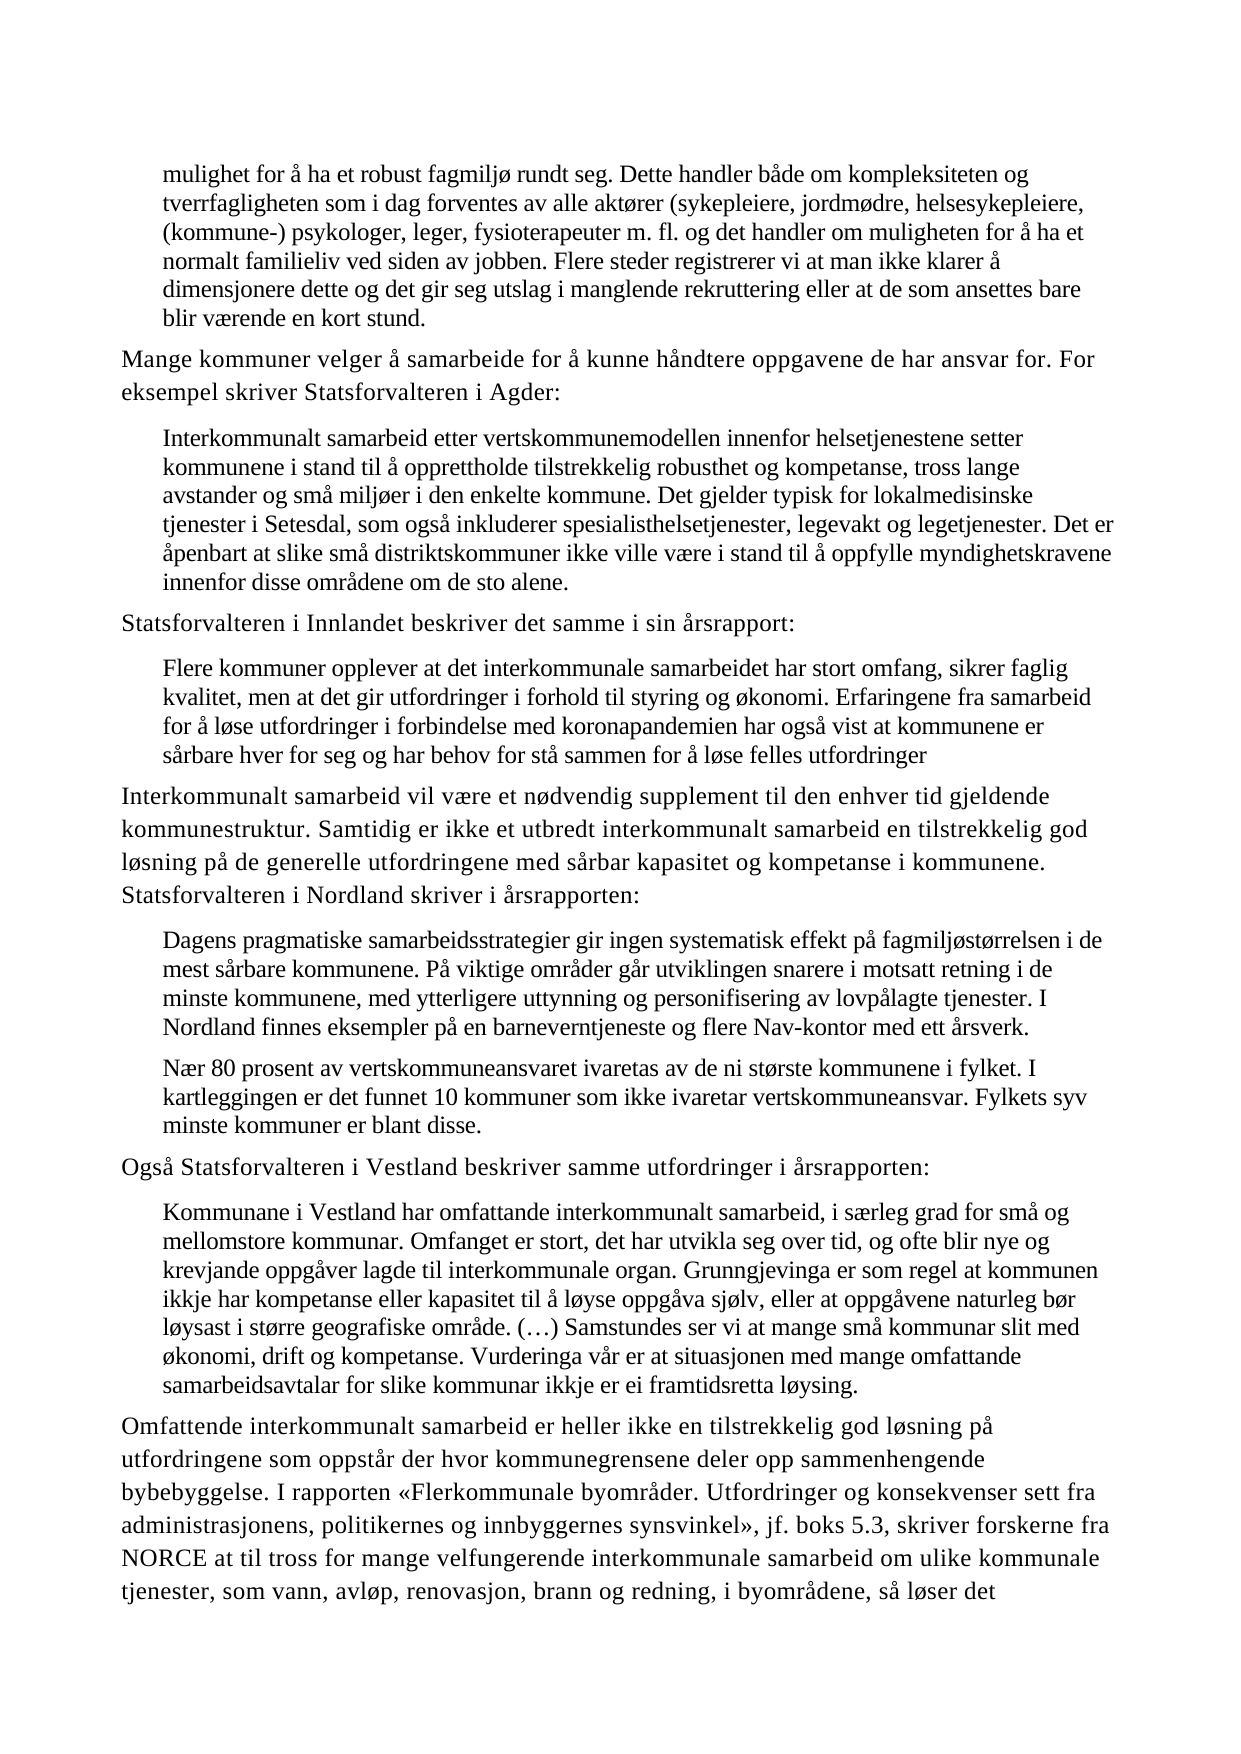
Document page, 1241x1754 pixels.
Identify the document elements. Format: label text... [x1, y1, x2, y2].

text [162, 159, 1119, 332]
text Statsforvalteren i Innlandet beskriver det samme i sin årsrapport: [121, 608, 1119, 637]
text Kommunane i Vestland har omfattande interkommunalt samarbeid, i særleg grad for små og mellomstore kommunar. Omfanget er stort, det har utvikla seg over tid, og ofte blir nye og krevjande oppgåver lagde til interkommunale organ. Grunngjevinga er som regel at kommunen ikkje har kompetanse eller kapasitet til å løyse oppgåva sjølv, eller at oppgåvene naturleg bør løysast i større geografiske område. (…) Samstundes ser vi at mange små kommunar slit med økonomi, drift og kompetanse. Vurderinga vår er at situasjonen med mange omfattande samarbeidsavtalar for slike kommunar ikkje er ei framtidsretta løysing. [162, 1197, 1119, 1399]
text Også Statsforvalteren i Vestland beskriver samme utfordringer i årsrapporten: [121, 1152, 1119, 1181]
text Dagens pragmatiske samarbeidsstrategier gir ingen systematisk effekt på fagmiljøstørrelsen i de mest sårbare kommunene. På viktige områder går utviklingen snarere i motsatt retning i de minste kommunene, med ytterligere uttynning og personifisering av lovpålagte tjenester. I Nordland finnes eksempler på en barneverntjeneste og flere Nav-kontor med ett årsverk. [162, 926, 1119, 1041]
text Mange kommuner velger å samarbeide for å kunne håndtere oppgavene de har ansvar for. For eksempel skriver Statsforvalteren i Agder: [121, 344, 1119, 406]
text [121, 1411, 1119, 1605]
text Interkommunalt samarbeid etter vertskommunemodellen innenfor helsetjenestene setter kommunene i stand til å opprettholde tilstrekkelig robusthet og kompetanse, tross lange avstander og små miljøer i den enkelte kommune. Det gjelder typisk for lokalmedisinske tjenester i Setesdal, som også inkluderer spesialisthelsetjenester, legevakt og legetjenester. Det er åpenbart at slike små distriktskommuner ikke ville være i stand til å oppfylle myndighetskravene innenfor disse områdene om de sto alene. [162, 423, 1119, 596]
text Flere kommuner opplever at det interkommunale samarbeidet har stort omfang, sikrer faglig kvalitet, men at det gir utfordringer i forhold til styring og økonomi. Erfaringene fra samarbeid for å løse utfordringer i forbindelse med koronapandemien har også vist at kommunene er sårbare hver for seg og har behov for stå sammen for å løse felles utfordringer [162, 653, 1119, 768]
text Interkommunalt samarbeid vil være et nødvendig supplement til den enhver tid gjeldende kommunestruktur. Samtidig er ikke et utbredt interkommunalt samarbeid en tilstrekkelig god løsning på de generelle utfordringene med sårbar kapasitet og kompetanse i kommunene. Statsforvalteren i Nordland skriver i årsrapporten: [121, 781, 1119, 909]
text Nær 80 prosent av vertskommuneansvaret ivaretas av de ni største kommunene i fylket. I kartleggingen er det funnet 10 kommuner som ikke ivaretar vertskommuneansvar. Fylkets syv minste kommuner er blant disse. [162, 1053, 1119, 1139]
